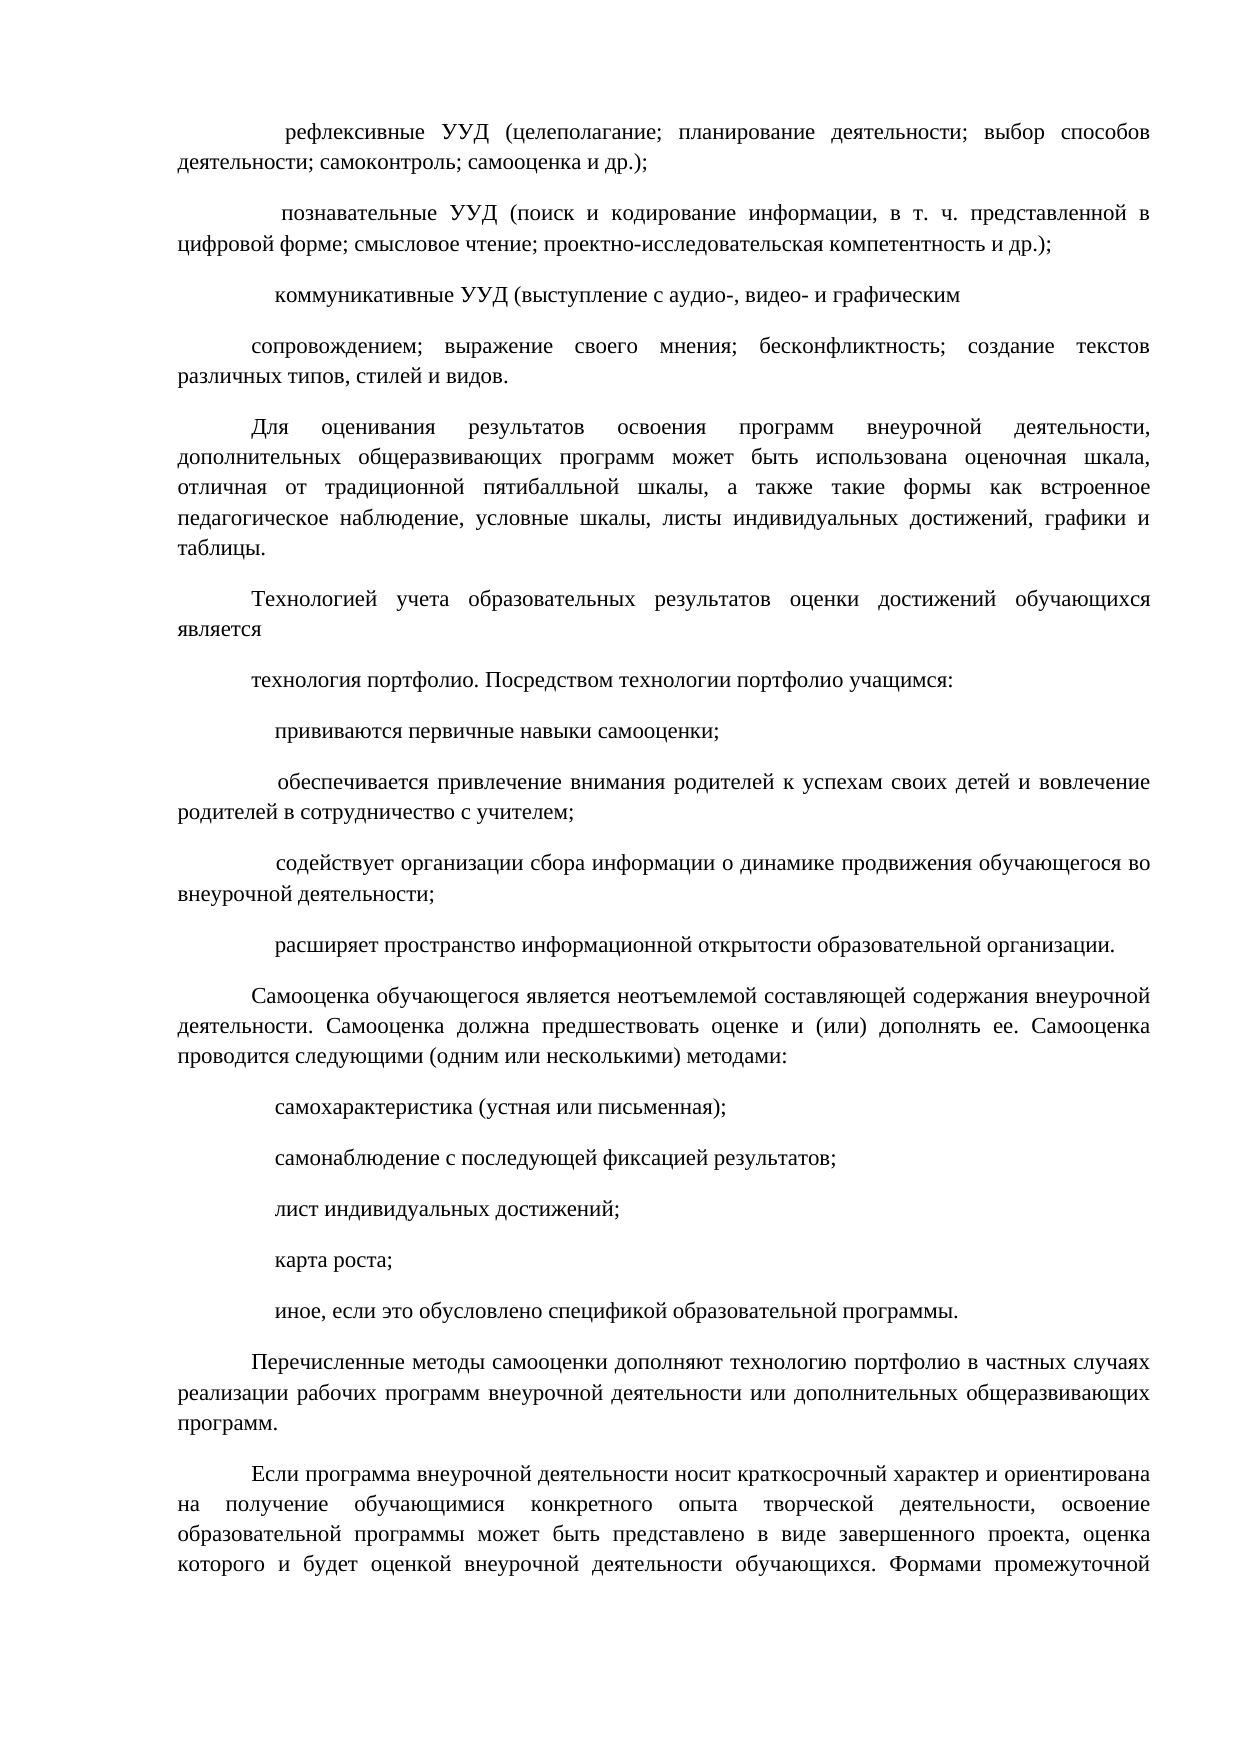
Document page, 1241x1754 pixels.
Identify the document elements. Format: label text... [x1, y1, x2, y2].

text познавательные УУД (поиск и кодирование информации, в т. ч. представленной в цифровой форме; смысловое чтение; проектно-исследовательская компетентность и др.); [177, 199, 1152, 256]
text Для оценивания результатов освоения программ внеурочной деятельности, дополнительных общеразвивающих программ может быть использована оценочная шкала, отличная от традиционной пятибалльной шкалы, а также такие формы как встроенное педагогическое наблюдение, условные шкалы, листы индивидуальных достижений, графики и таблицы. [177, 413, 1152, 560]
text содействует организации сбора информации о динамике продвижения обучающегося во внеурочной деятельности; [177, 849, 1152, 906]
text лист индивидуальных достижений; [177, 1195, 1152, 1222]
text коммуникативные УУД (выступление с аудио-, видео- и графическим [177, 281, 1152, 307]
text Технологией учета образовательных результатов оценки достижений обучающихся является [177, 585, 1152, 641]
text Перечисленные методы самооценки дополняют технологию портфолио в частных случаях реализации рабочих программ внеурочной деятельности или дополнительных общеразвивающих программ. [177, 1348, 1152, 1435]
text обеспечивается привлечение внимания родителей к успехам своих детей и вовлечение родителей в сотрудничество с учителем; [177, 768, 1152, 825]
text самохарактеристика (устная или письменная); [177, 1093, 1152, 1119]
text самонаблюдение с последующей фиксацией результатов; [177, 1144, 1152, 1171]
text иное, если это обусловлено спецификой образовательной программы. [177, 1297, 1152, 1324]
text рефлексивные УУД (целеполагание; планирование деятельности; выбор способов деятельности; самоконтроль; самооценка и др.); [177, 118, 1152, 175]
text карта роста; [177, 1246, 1152, 1273]
text расширяет пространство информационной открытости образовательной организации. [177, 931, 1152, 957]
text технология портфолио. Посредством технологии портфолио учащимся: [177, 666, 1152, 692]
text Самооценка обучающегося является неотъемлемой составляющей содержания внеурочной деятельности. Самооценка должна предшествовать оценке и (или) дополнять ее. Самооценка проводится следующими (одним или несколькими) методами: [177, 982, 1152, 1068]
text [177, 1460, 1152, 1577]
text прививаются первичные навыки самооценки; [177, 717, 1152, 743]
text сопровождением; выражение своего мнения; бесконфликтность; создание текстов различных типов, стилей и видов. [177, 332, 1152, 388]
